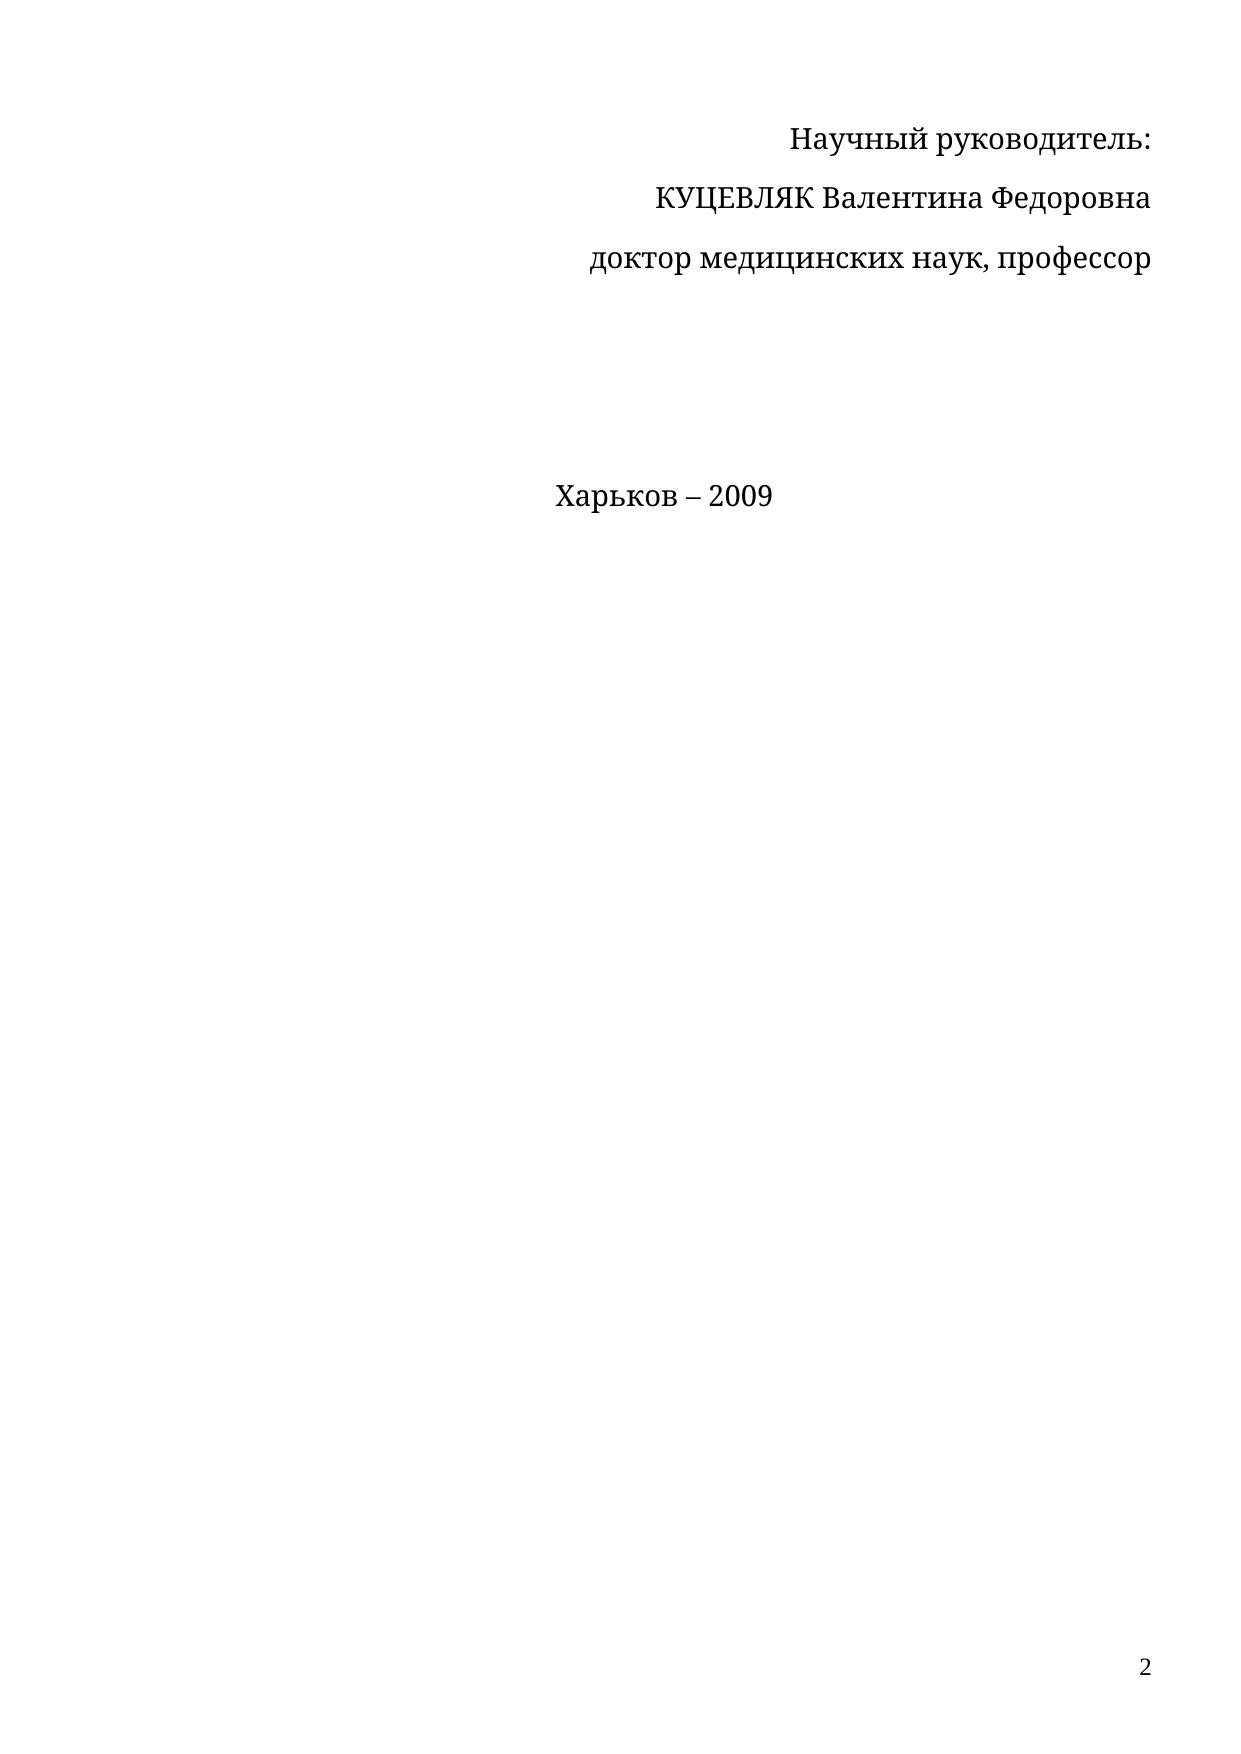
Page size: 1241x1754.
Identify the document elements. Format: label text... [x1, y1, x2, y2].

text Научный руководитель: [177, 118, 1152, 158]
text Харьков – 2009 [177, 475, 1152, 515]
text КУЦЕВЛЯК Валентина Федоровна [177, 178, 1152, 217]
text доктор медицинских наук, профессор [177, 237, 1152, 277]
